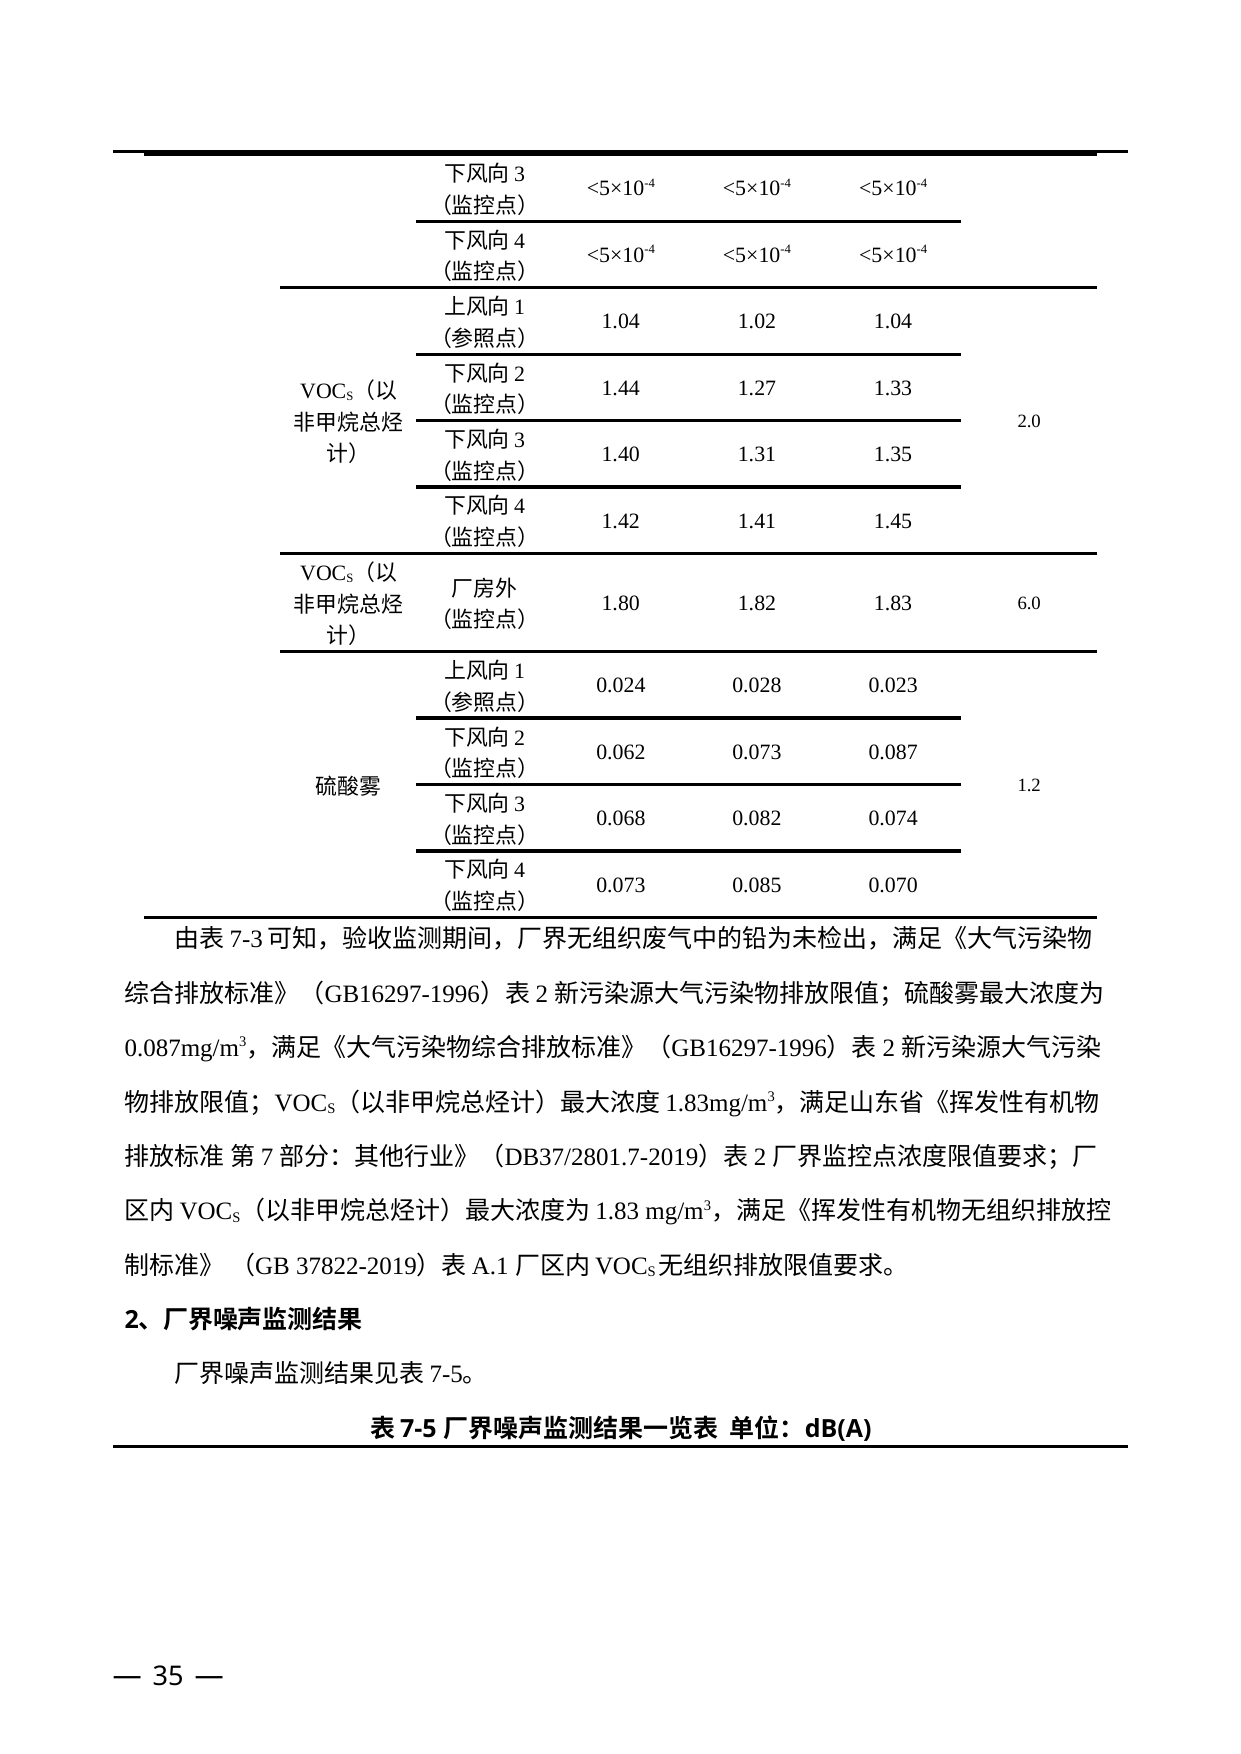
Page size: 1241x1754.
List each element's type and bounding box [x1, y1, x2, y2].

table_cell [113, 153, 1128, 1444]
